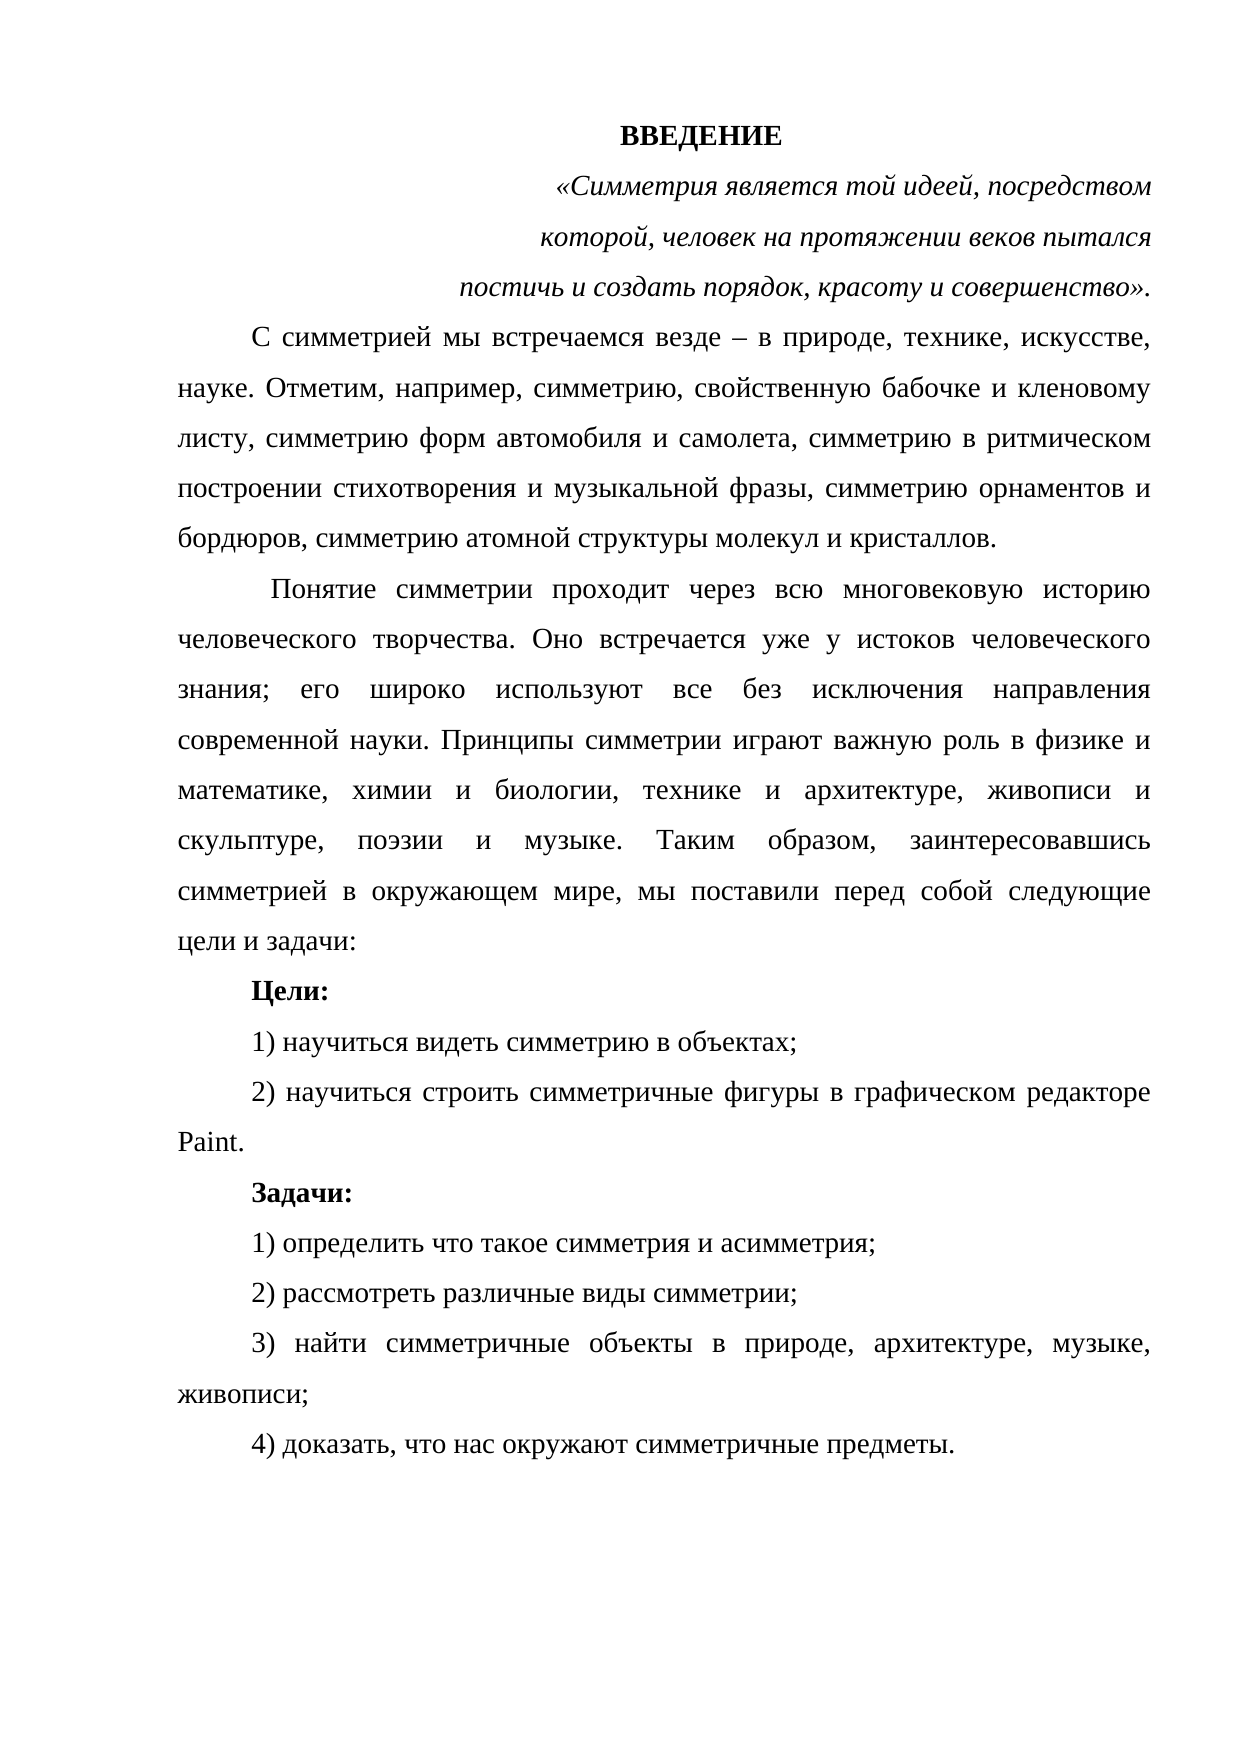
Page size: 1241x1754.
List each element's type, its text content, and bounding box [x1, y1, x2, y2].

text Понятие симметрии проходит через всю многовековую историю человеческого творчества. Оно встречается уже у истоков человеческого знания; его широко используют все без исключения направления современной науки. Принципы симметрии играют важную роль в физике и математике, химии и биологии, технике и архитектуре, живописи и скульптуре, поэзии и музыке. Таким образом, заинтересовавшись симметрией в окружающем мире, мы поставили перед собой следующие цели и задачи: [177, 571, 1152, 957]
text 1) определить что такое симметрия и асимметрия; [177, 1225, 1152, 1258]
text С симметрией мы встречаемся везде – в природе, технике, искусстве, науке. Отметим, например, симметрию, свойственную бабочке и кленовому листу, симметрию форм автомобиля и самолета, симметрию в ритмическом построении стихотворения и музыкальной фразы, симметрию орнаментов и бордюров, симметрию атомной структуры молекул и кристаллов. [177, 319, 1152, 554]
text 2) рассмотреть различные виды симметрии; [177, 1275, 1152, 1309]
text 3) найти симметричные объекты в природе, архитектуре, музыке, живописи; [177, 1326, 1152, 1409]
text 2) научиться строить симметричные фигуры в графическом редакторе Раint. [177, 1074, 1152, 1158]
text 4) доказать, что нас окружают симметричные предметы. [177, 1426, 1152, 1460]
text Задачи: [177, 1175, 1152, 1208]
text 1) научиться видеть симметрию в объектах; [177, 1024, 1152, 1057]
text ВВЕДЕНИЕ [177, 118, 1152, 152]
text Цели: [177, 973, 1152, 1007]
text которой, человек на протяжении веков пытался [177, 219, 1152, 252]
text «Симметрия является той идеей, посредством [177, 168, 1152, 202]
text постичь и создать порядок, красоту и совершенство». [177, 269, 1152, 303]
